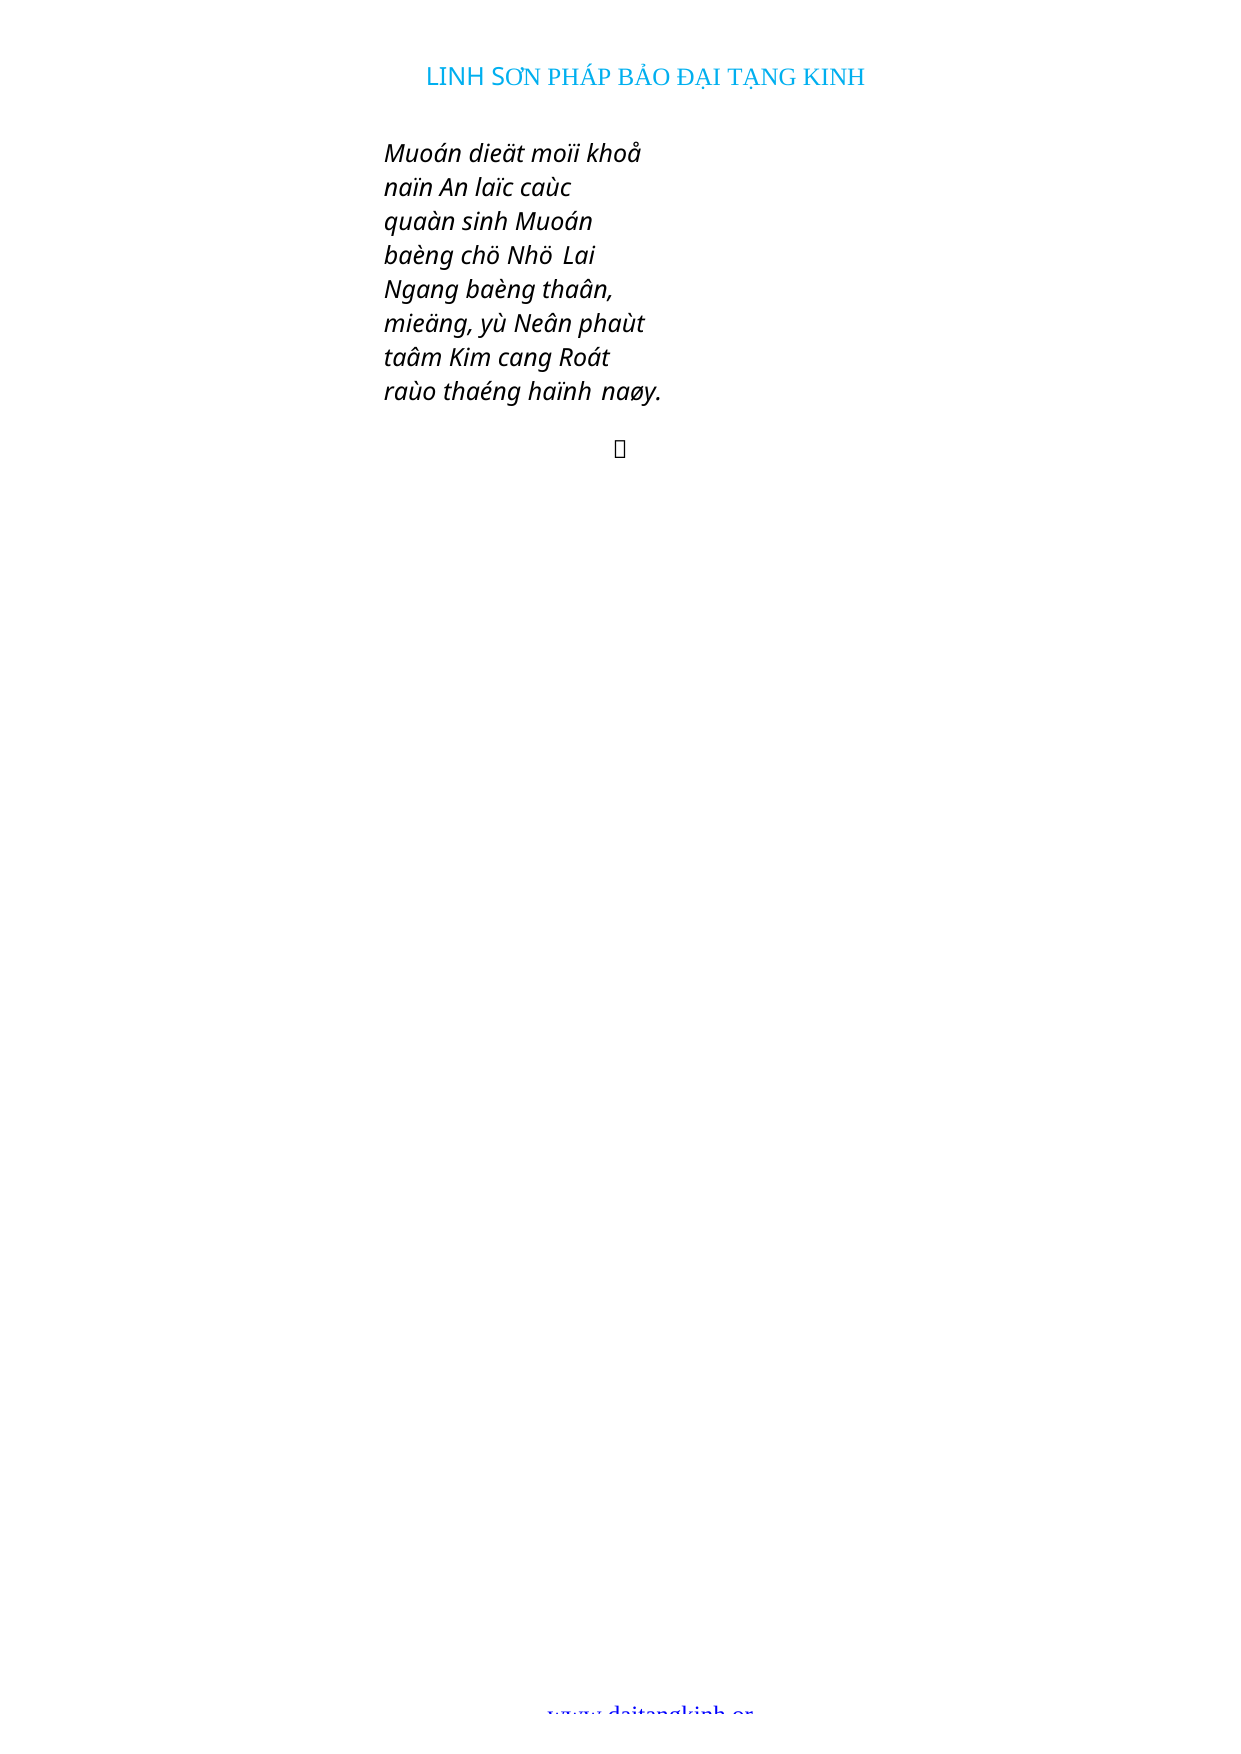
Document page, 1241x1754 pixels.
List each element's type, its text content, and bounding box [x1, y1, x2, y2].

text  [135, 432, 1104, 466]
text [384, 135, 644, 272]
text Ngang baèng thaân, mieäng, yù Neân phaùt taâm Kim cang Roát raùo thaéng haïnh naøy. [384, 272, 664, 408]
